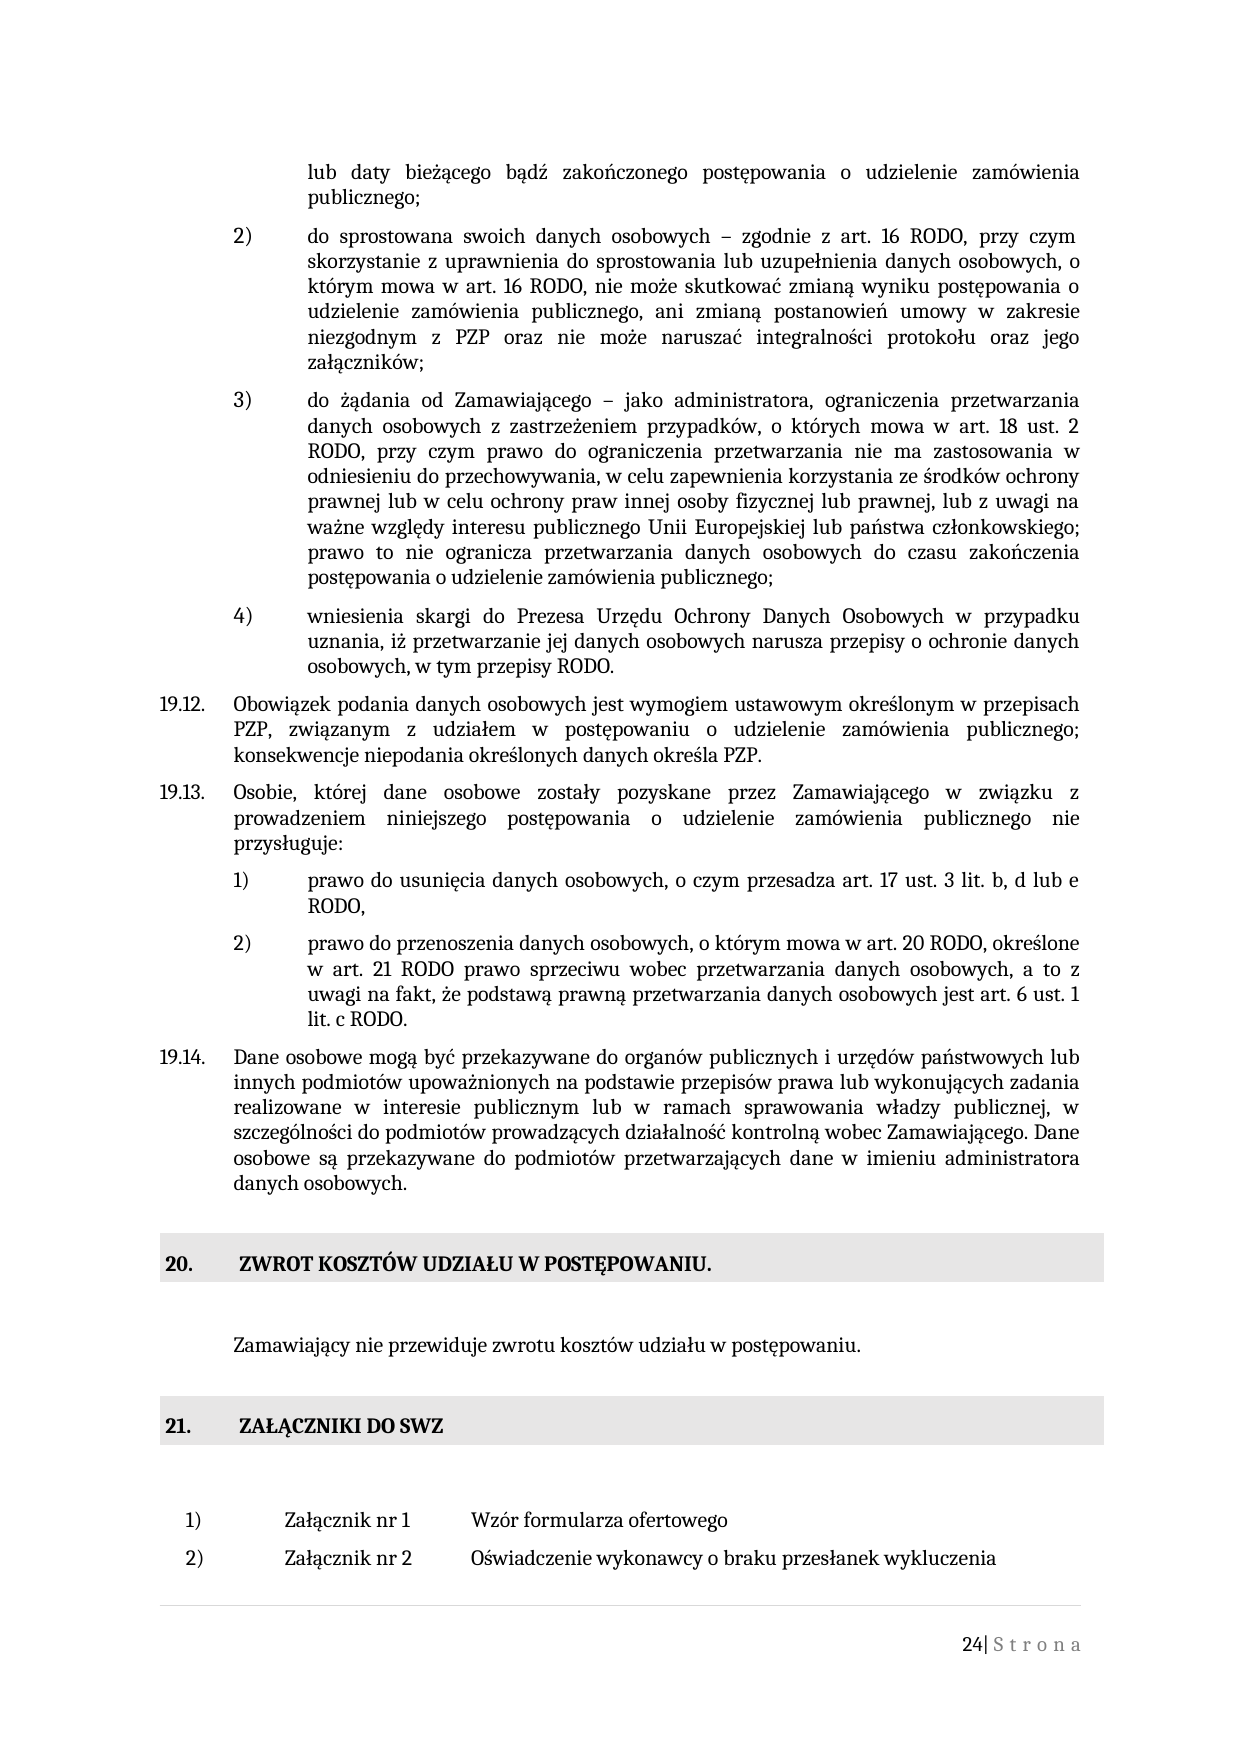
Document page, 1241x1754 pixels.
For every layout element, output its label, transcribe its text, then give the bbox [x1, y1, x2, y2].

table_cell Załącznik nr 2 [273, 1533, 459, 1570]
table_header 20. ZWROT KOSZTÓW UDZIAŁU W POSTĘPOWANIU. [160, 1233, 1104, 1282]
table_header Wzór formularza ofertowego [460, 1495, 1061, 1533]
list wniesienia skargi do Prezesa Urzędu Ochrony Danych Osobowych w przypadku uznania, iż przetwarzanie jej danych osobowych narusza przepisy o ochronie danych osobowych, w tym przepisy RODO. [233, 603, 1081, 679]
table_header Załącznik nr 1 [273, 1495, 459, 1533]
text Zamawiający nie przewiduje zwrotu kosztów udziału w postępowaniu. [233, 1333, 1081, 1358]
text 2) prawo do przenoszenia danych osobowych, o którym mowa w art. 20 RODO, określone w art. 21 RODO prawo sprzeciwu wobec przetwarzania danych osobowych, a to z uwagi na fakt, że podstawą prawną przetwarzania danych osobowych jest art. 6 ust. 1 lit. c RODO. [233, 931, 1081, 1032]
text 19.14. Dane osobowe mogą być przekazywane do organów publicznych i urzędów państwowych lub innych podmiotów upoważnionych na podstawie przepisów prawa lub wykonujących zadania realizowane w interesie publicznym lub w ramach sprawowania władzy publicznej, w szczególności do podmiotów prowadzących działalność kontrolną wobec Zamawiającego. Dane osobowe są przekazywane do podmiotów przetwarzających dane w imieniu administratora danych osobowych. [159, 1044, 1081, 1196]
text 19.13. Osobie, której dane osobowe zostały pozyskane przez Zamawiającego w związku z prowadzeniem niniejszego postępowania o udzielenie zamówienia publicznego nie przysługuje: [159, 780, 1081, 856]
table_header 1) [174, 1495, 273, 1533]
list prawo do usunięcia danych osobowych, o czym przesadza art. 17 ust. 3 lit. b, d lub e RODO, [233, 868, 1081, 918]
table_cell 2) [174, 1533, 273, 1570]
table_header 21. ZAŁĄCZNIKI DO SWZ [160, 1396, 1104, 1445]
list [233, 159, 1081, 210]
list do żądania od Zamawiającego – jako administratora, ograniczenia przetwarzania danych osobowych z zastrzeżeniem przypadków, o których mowa w art. 18 ust. 2 RODO, przy czym prawo do ograniczenia przetwarzania nie ma zastosowania w odniesieniu do przechowywania, w celu zapewnienia korzystania ze środków ochrony prawnej lub w celu ochrony praw innej osoby fizycznej lub prawnej, lub z uwagi na ważne względy interesu publicznego Unii Europejskiej lub państwa członkowskiego; prawo to nie ogranicza przetwarzania danych osobowych do czasu zakończenia postępowania o udzielenie zamówienia publicznego; [233, 387, 1081, 590]
list do sprostowana swoich danych osobowych – zgodnie z art. 16 RODO, przy czym skorzystanie z uprawnienia do sprostowania lub uzupełnienia danych osobowych, o którym mowa w art. 16 RODO, nie może skutkować zmianą wyniku postępowania o udzielenie zamówienia publicznego, ani zmianą postanowień umowy w zakresie niezgodnym z PZP oraz nie może naruszać integralności protokołu oraz jego załączników; [233, 222, 1081, 375]
table_cell Oświadczenie wykonawcy o braku przesłanek wykluczenia [460, 1533, 1061, 1570]
text 19.12. Obowiązek podania danych osobowych jest wymogiem ustawowym określonym w przepisach PZP, związanym z udziałem w postępowaniu o udzielenie zamówienia publicznego; konsekwencje niepodania określonych danych określa PZP. [159, 692, 1081, 767]
